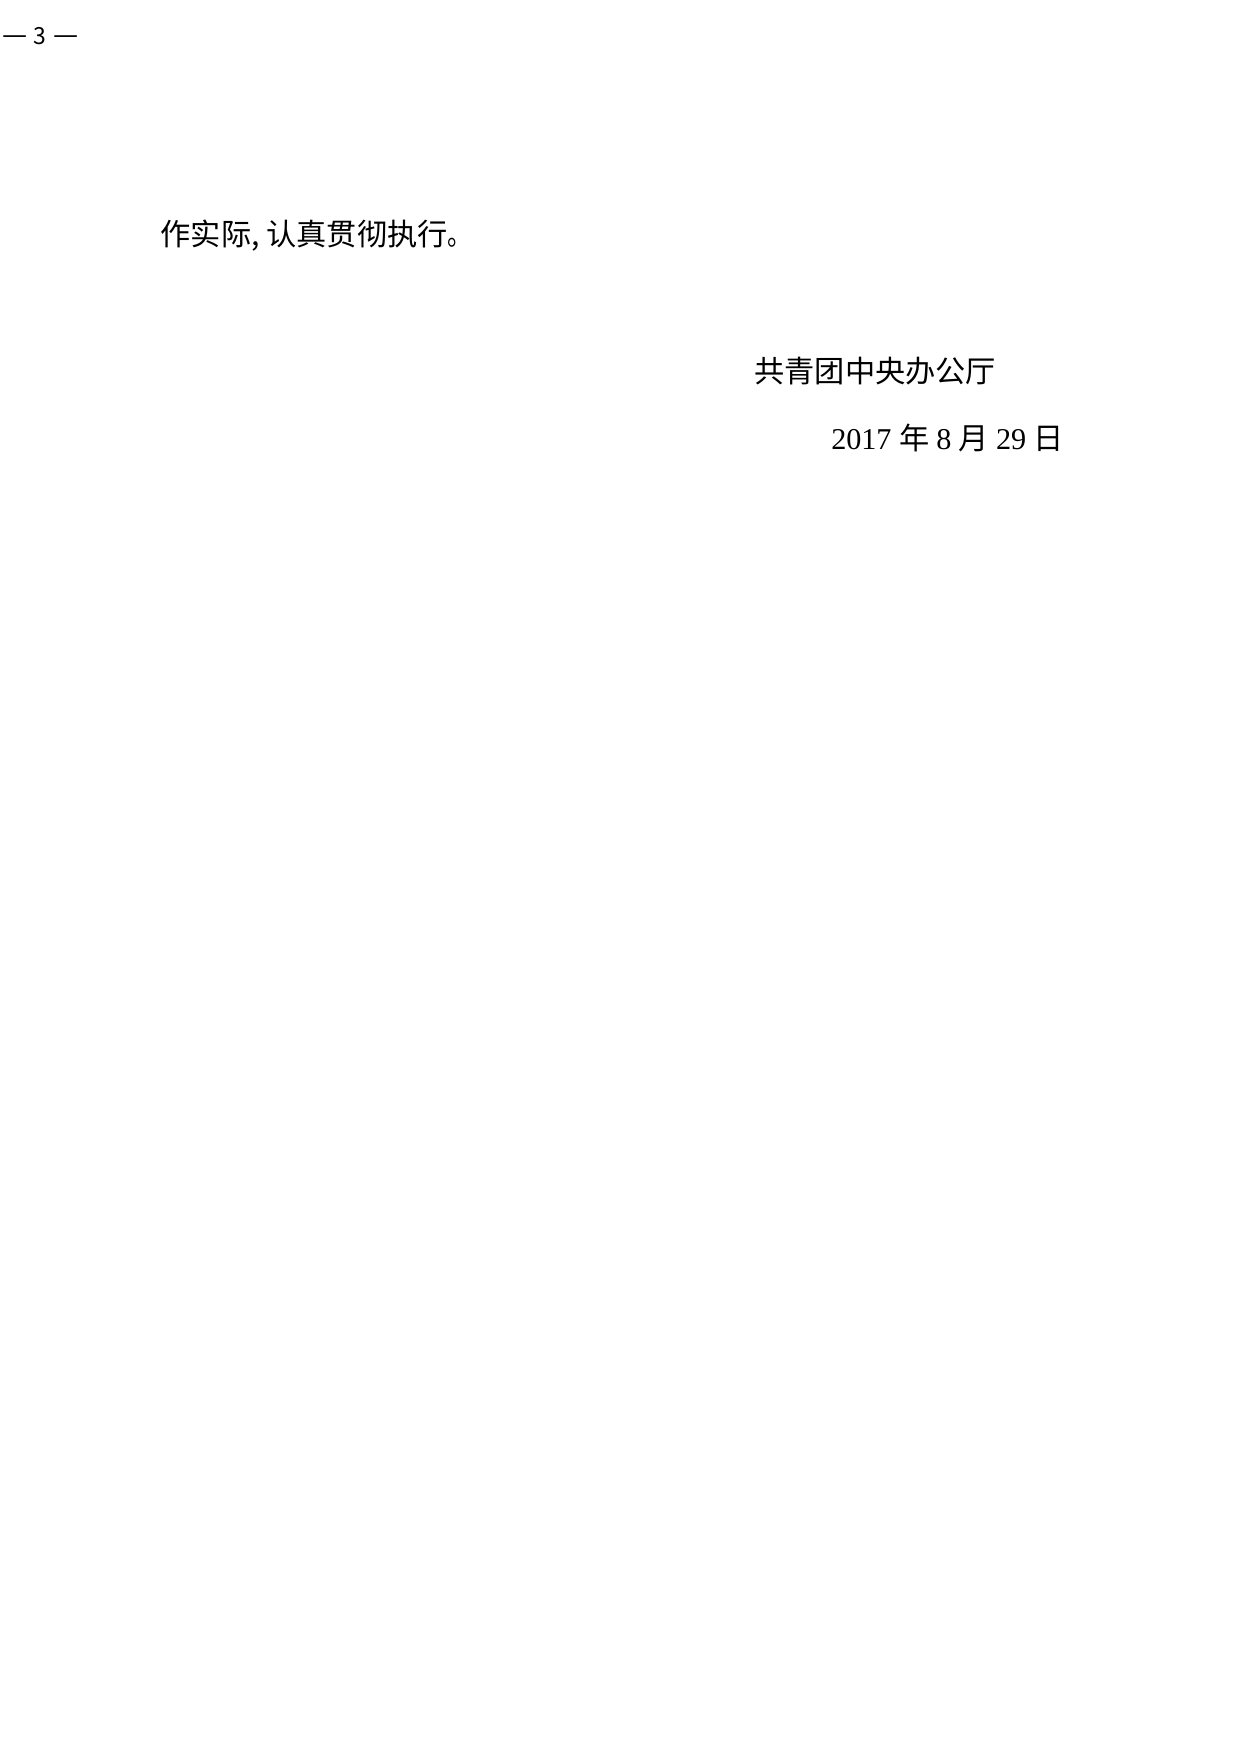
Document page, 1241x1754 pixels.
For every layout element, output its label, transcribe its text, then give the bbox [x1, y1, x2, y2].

text 2017 年 8 月 29 日 [150, 414, 1064, 458]
text 共青团中央办公厅 [754, 348, 1092, 392]
text 作实际, 认真贯彻执行。 [160, 210, 1092, 254]
